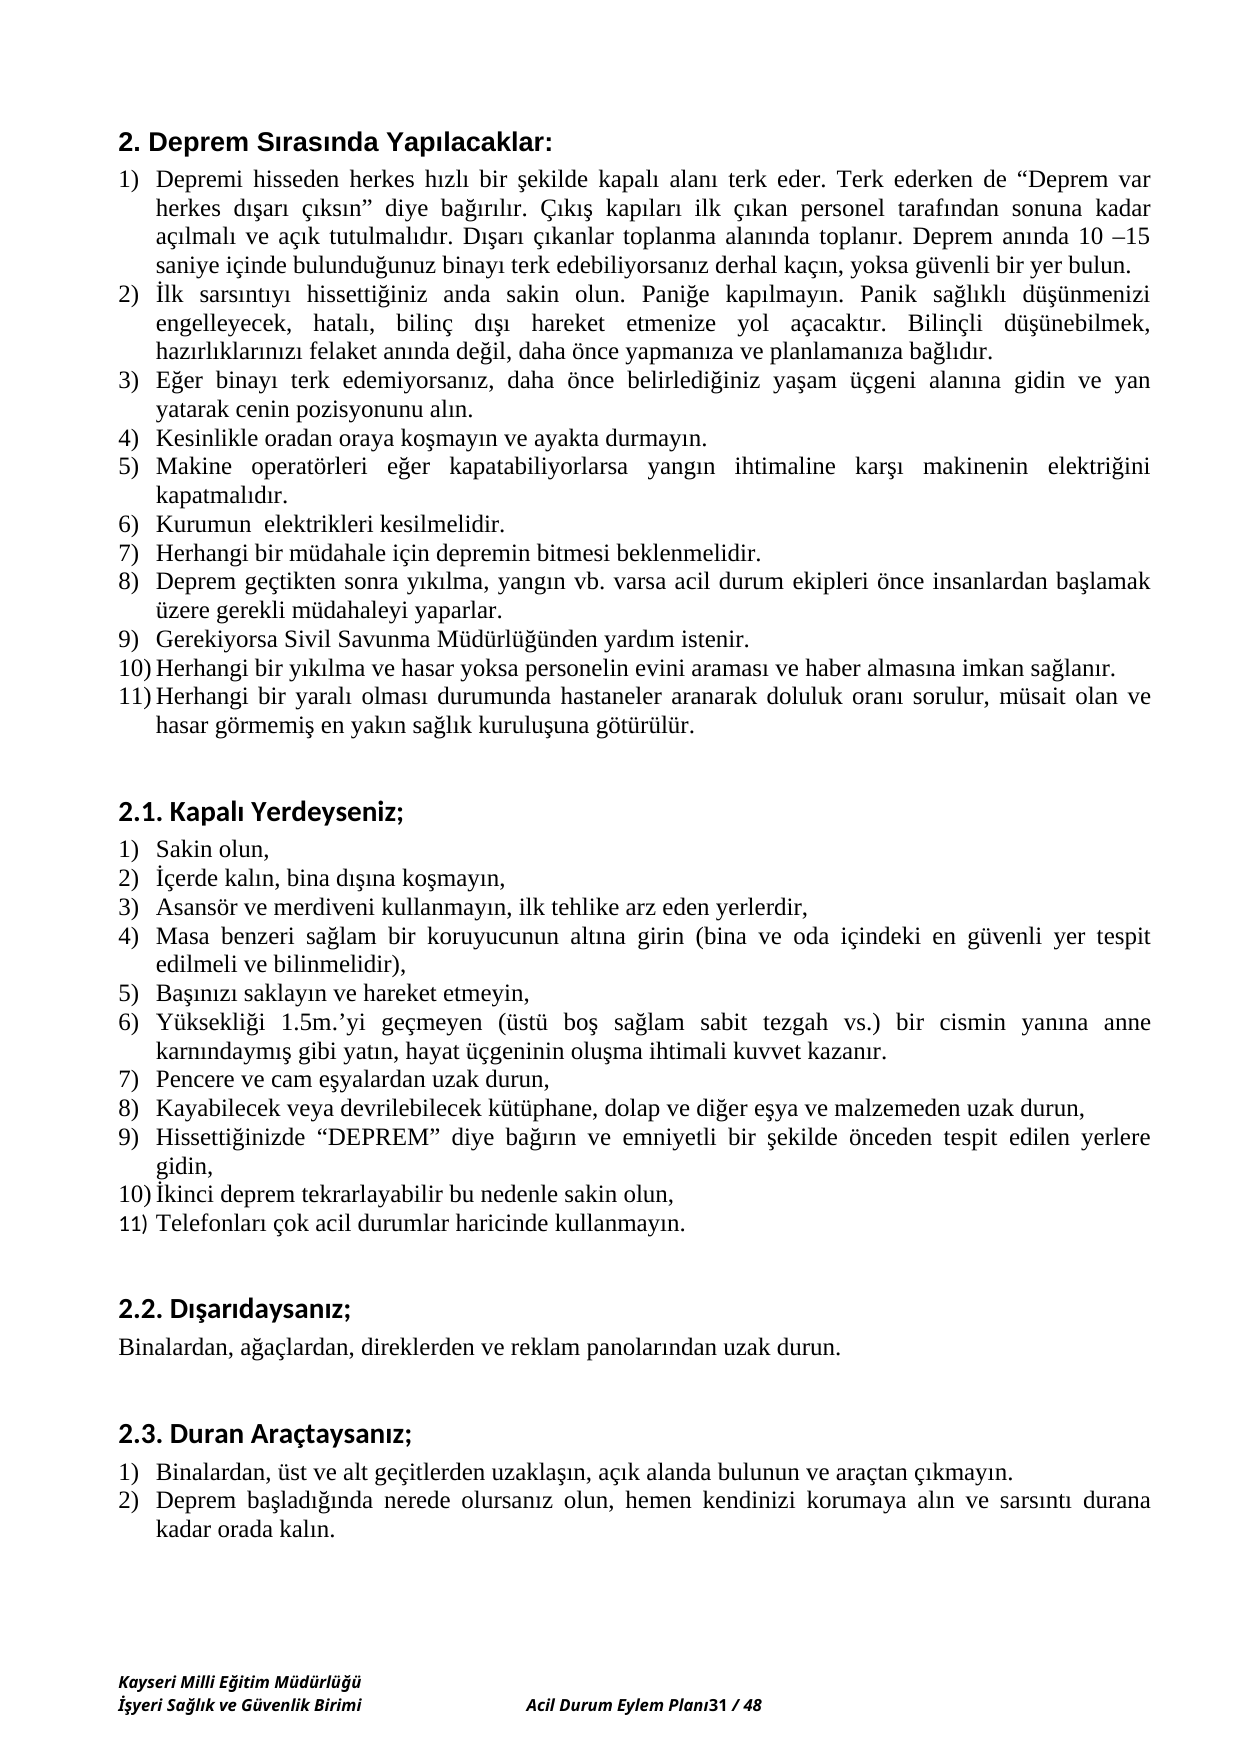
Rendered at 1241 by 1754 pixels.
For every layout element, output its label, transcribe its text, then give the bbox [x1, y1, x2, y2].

list Sakin olun, [118, 834, 1152, 863]
list Telefonları çok acil durumlar haricinde kullanmayın. [118, 1208, 1152, 1237]
list Masa benzeri sağlam bir koruyucunun altına girin (bina ve oda içindeki en güvenli yer tespit edilmeli ve bilinmelidir), [118, 921, 1152, 978]
list İlk sarsıntıyı hissettiğiniz anda sakin olun. Paniğe kapılmayın. Panik sağlıklı düşünmenizi engelleyecek, hatalı, bilinç dışı hareket etmenize yol açacaktır. Bilinçli düşünebilmek, hazırlıklarınızı felaket anında değil, daha önce yapmanıza ve planlamanıza bağlıdır. [118, 279, 1152, 365]
subtitle 2.1. Kapalı Yerdeyseniz; [118, 793, 1152, 828]
list Herhangi bir yaralı olması durumunda hastaneler aranarak doluluk oranı sorulur, müsait olan ve hasar görmemiş en yakın sağlık kuruluşuna götürülür. [118, 681, 1152, 739]
subtitle 2.2. Dışarıdaysanız; [118, 1290, 1152, 1326]
list Yüksekliği 1.5m.’yi geçmeyen (üstü boş sağlam sabit tezgah vs.) bir cismin yanına anne karnındaymış gibi yatın, hayat üçgeninin oluşma ihtimali kuvvet kazanır. [118, 1007, 1152, 1064]
list Depremi hisseden herkes hızlı bir şekilde kapalı alanı terk eder. Terk ederken de “Deprem var herkes dışarı çıksın” diye bağırılır. Çıkış kapıları ilk çıkan personel tarafından sonuna kadar açılmalı ve açık tutulmalıdır. Dışarı çıkanlar toplanma alanında toplanır. Deprem anında 10 –15 saniye içinde bulunduğunuz binayı terk edebiliyorsanız derhal kaçın, yoksa güvenli bir yer bulun. [118, 164, 1152, 279]
list Hissettiğinizde “DEPREM” diye bağırın ve emniyetli bir şekilde önceden tespit edilen yerlere gidin, [118, 1122, 1152, 1179]
list Eğer binayı terk edemiyorsanız, daha önce belirlediğiniz yaşam üçgeni alanına gidin ve yan yatarak cenin pozisyonunu alın. [118, 365, 1152, 423]
list Kayabilecek veya devrilebilecek kütüphane, dolap ve diğer eşya ve malzemeden uzak durun, [118, 1093, 1152, 1122]
list Binalardan, üst ve alt geçitlerden uzaklaşın, açık alanda bulunun ve araçtan çıkmayın. [118, 1457, 1152, 1485]
list Başınızı saklayın ve hareket etmeyin, [118, 978, 1152, 1007]
text Binalardan, ağaçlardan, direklerden ve reklam panolarından uzak durun. [118, 1332, 1152, 1361]
list Herhangi bir yıkılma ve hasar yoksa personelin evini araması ve haber almasına imkan sağlanır. [118, 653, 1152, 681]
list Asansör ve merdiveni kullanmayın, ilk tehlike arz eden yerlerdir, [118, 892, 1152, 921]
list İkinci deprem tekrarlayabilir bu nedenle sakin olun, [118, 1179, 1152, 1208]
list Kurumun elektrikleri kesilmelidir. [118, 509, 1152, 538]
list Kesinlikle oradan oraya koşmayın ve ayakta durmayın. [118, 423, 1152, 451]
list Gerekiyorsa Sivil Savunma Müdürlüğünden yardım istenir. [118, 624, 1152, 653]
list Deprem başladığında nerede olursanız olun, hemen kendinizi korumaya alın ve sarsıntı durana kadar orada kalın. [118, 1485, 1152, 1543]
list Makine operatörleri eğer kapatabiliyorlarsa yangın ihtimaline karşı makinenin elektriğini kapatmalıdır. [118, 451, 1152, 509]
subtitle 2.3. Duran Araçtaysanız; [118, 1415, 1152, 1450]
list Deprem geçtikten sonra yıkılma, yangın vb. varsa acil durum ekipleri önce insanlardan başlamak üzere gerekli müdahaleyi yaparlar. [118, 566, 1152, 624]
subtitle 2. Deprem Sırasında Yapılacaklar: [118, 126, 1152, 158]
list Herhangi bir müdahale için depremin bitmesi beklenmelidir. [118, 538, 1152, 566]
list İçerde kalın, bina dışına koşmayın, [118, 863, 1152, 892]
list Pencere ve cam eşyalardan uzak durun, [118, 1064, 1152, 1093]
